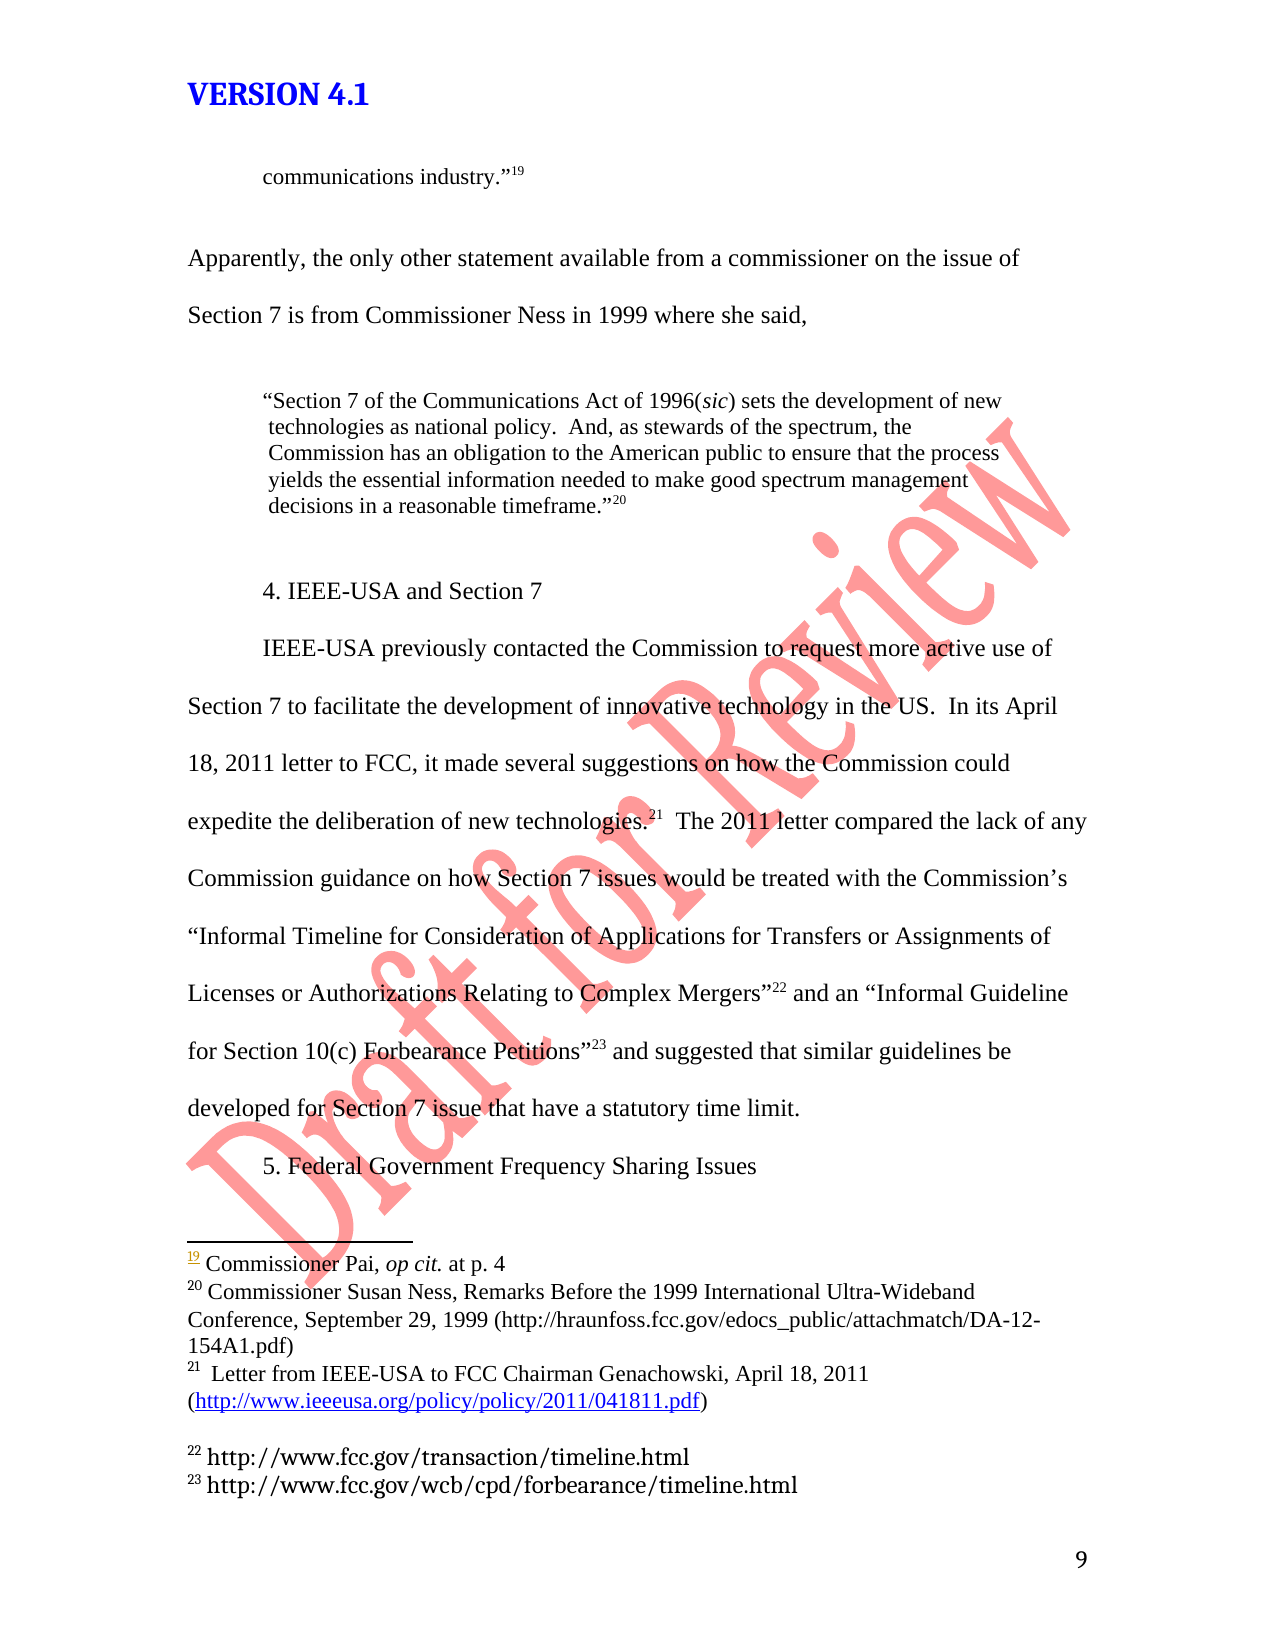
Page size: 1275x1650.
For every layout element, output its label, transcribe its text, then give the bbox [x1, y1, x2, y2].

text he only other statement from a commissioner on the issue of 7 is from Commissioner Ness in 1999 where she said, [187, 243, 1087, 329]
text 4. IEEE-USA and Section 7 [187, 576, 1087, 605]
list 5Federal Government Issues [187, 1151, 1087, 1180]
text technologies as national policy. And, as stewards of the spectrum, the [262, 413, 1087, 439]
text decisions in a reasonable timeframe.” [262, 492, 1087, 518]
text IEEE-USA previously contacted the Commission to request more active use of Section 7 to facilitate the development of innovative technology in the US. In its April 18, 2011 letter to FCC, it made several suggestions on how the Commission could expedite the deliberation of new technologies. The 2011 letter compared the lack of any Commission guidance on how Section 7 issues would be treated with the Commission’s “Informal Timeline for Consideration of Applications for Transfers or Assignments of Licenses or Authorizations Relating to Complex Mergers” and an “Informal Guideline for Section 10(c) Forbearance Petitions” and suggested that similar guidelines be developed for Section 7 issue that have a statutory time limit. [187, 633, 1087, 1122]
text yields the essential information needed to make good spectrum management [262, 466, 1087, 492]
text “Section 7 of the Communications Act of 1996 sets the development of new [262, 387, 1087, 413]
text Commission has an obligation to the American public to ensure that the process [262, 439, 1087, 466]
